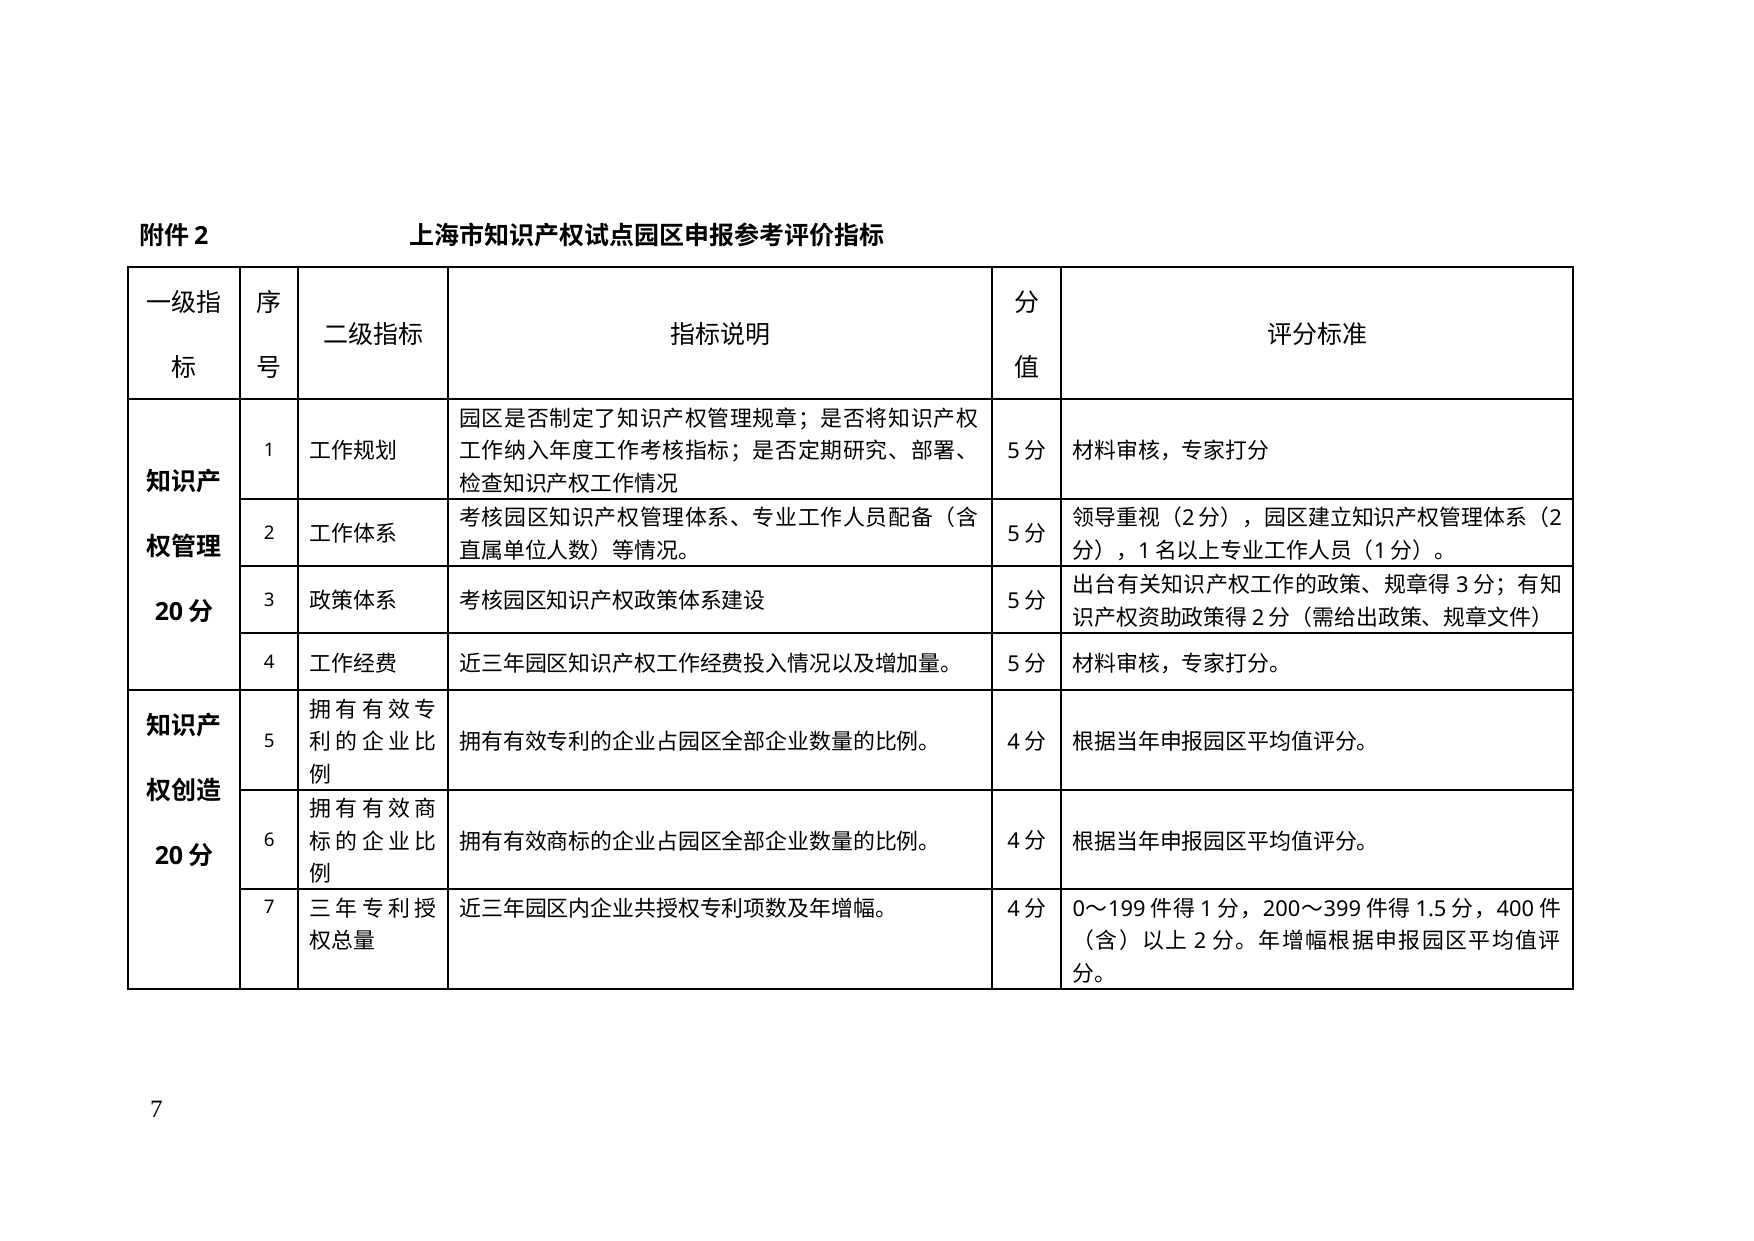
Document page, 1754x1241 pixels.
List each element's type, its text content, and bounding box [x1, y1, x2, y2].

table_cell 园区是否制定了知识产权管理规章；是否将知识产权工作纳入年度工作考核指标；是否定期研究、部署、检查知识产权工作情况 [449, 400, 991, 498]
table_cell 拥有有效商标的企业比例 [299, 791, 447, 888]
table_cell 分值 [993, 268, 1060, 398]
table_cell 考核园区知识产权管理体系、专业工作人员配备（含直属单位人数）等情况。 [449, 500, 991, 565]
table_cell 拥有有效专利的企业占园区全部企业数量的比例。 [449, 691, 991, 789]
table_cell 4 [241, 634, 297, 689]
table_cell 政策体系 [299, 567, 447, 632]
table_cell 5 [241, 691, 297, 789]
table_cell 序号 [241, 268, 297, 398]
table_cell 5分 [993, 567, 1060, 632]
table_cell 4分 [993, 791, 1060, 888]
table_cell 近三年园区内企业共授权专利项数及年增幅。 [449, 890, 991, 988]
table_cell 拥有有效专利的企业比例 [299, 691, 447, 789]
table_cell 领导重视（2分），园区建立知识产权管理体系（2分），1名以上专业工作人员（1分）。 [1062, 500, 1572, 565]
table_cell 工作经费 [299, 634, 447, 689]
table_cell 材料审核，专家打分。 [1062, 634, 1572, 689]
table_cell 近三年园区知识产权工作经费投入情况以及增加量。 [449, 634, 991, 689]
table_cell 工作体系 [299, 500, 447, 565]
table_cell 2 [241, 500, 297, 565]
table_cell 一级指标 [129, 268, 239, 398]
table_cell 5分 [993, 400, 1060, 498]
table_cell 拥有有效商标的企业占园区全部企业数量的比例。 [449, 791, 991, 888]
table_cell 考核园区知识产权政策体系建设 [449, 567, 991, 632]
table_cell 指标说明 [449, 268, 991, 398]
table_cell 出台有关知识产权工作的政策、规章得3分；有知识产权资助政策得2分（需给出政策、规章文件） [1062, 567, 1572, 632]
table_cell 知识产权创造20分 [129, 691, 239, 988]
table_cell 6 [241, 791, 297, 888]
table_cell 评分标准 [1062, 268, 1572, 398]
table_cell 知识产权管理20分 [129, 400, 239, 689]
table_header 附件2 上海市知识产权试点园区申报参考评价指标 [128, 201, 1573, 266]
table_cell 0～199件得1分，200～399件得1.5分，400件（含）以上2分。年增幅根据申报园区平均值评分。 [1062, 890, 1572, 988]
table_cell 3 [241, 567, 297, 632]
table_cell 5分 [993, 500, 1060, 565]
table_cell 二级指标 [299, 268, 447, 398]
table_cell 4分 [993, 890, 1060, 988]
table_cell 材料审核，专家打分 [1062, 400, 1572, 498]
table_cell 1 [241, 400, 297, 498]
table_cell 根据当年申报园区平均值评分。 [1062, 691, 1572, 789]
table_cell 4分 [993, 691, 1060, 789]
table_cell 7 [241, 890, 297, 988]
table_cell 工作规划 [299, 400, 447, 498]
table_cell 5分 [993, 634, 1060, 689]
table_cell 根据当年申报园区平均值评分。 [1062, 791, 1572, 888]
table_cell 三年专利授权总量 [299, 890, 447, 988]
